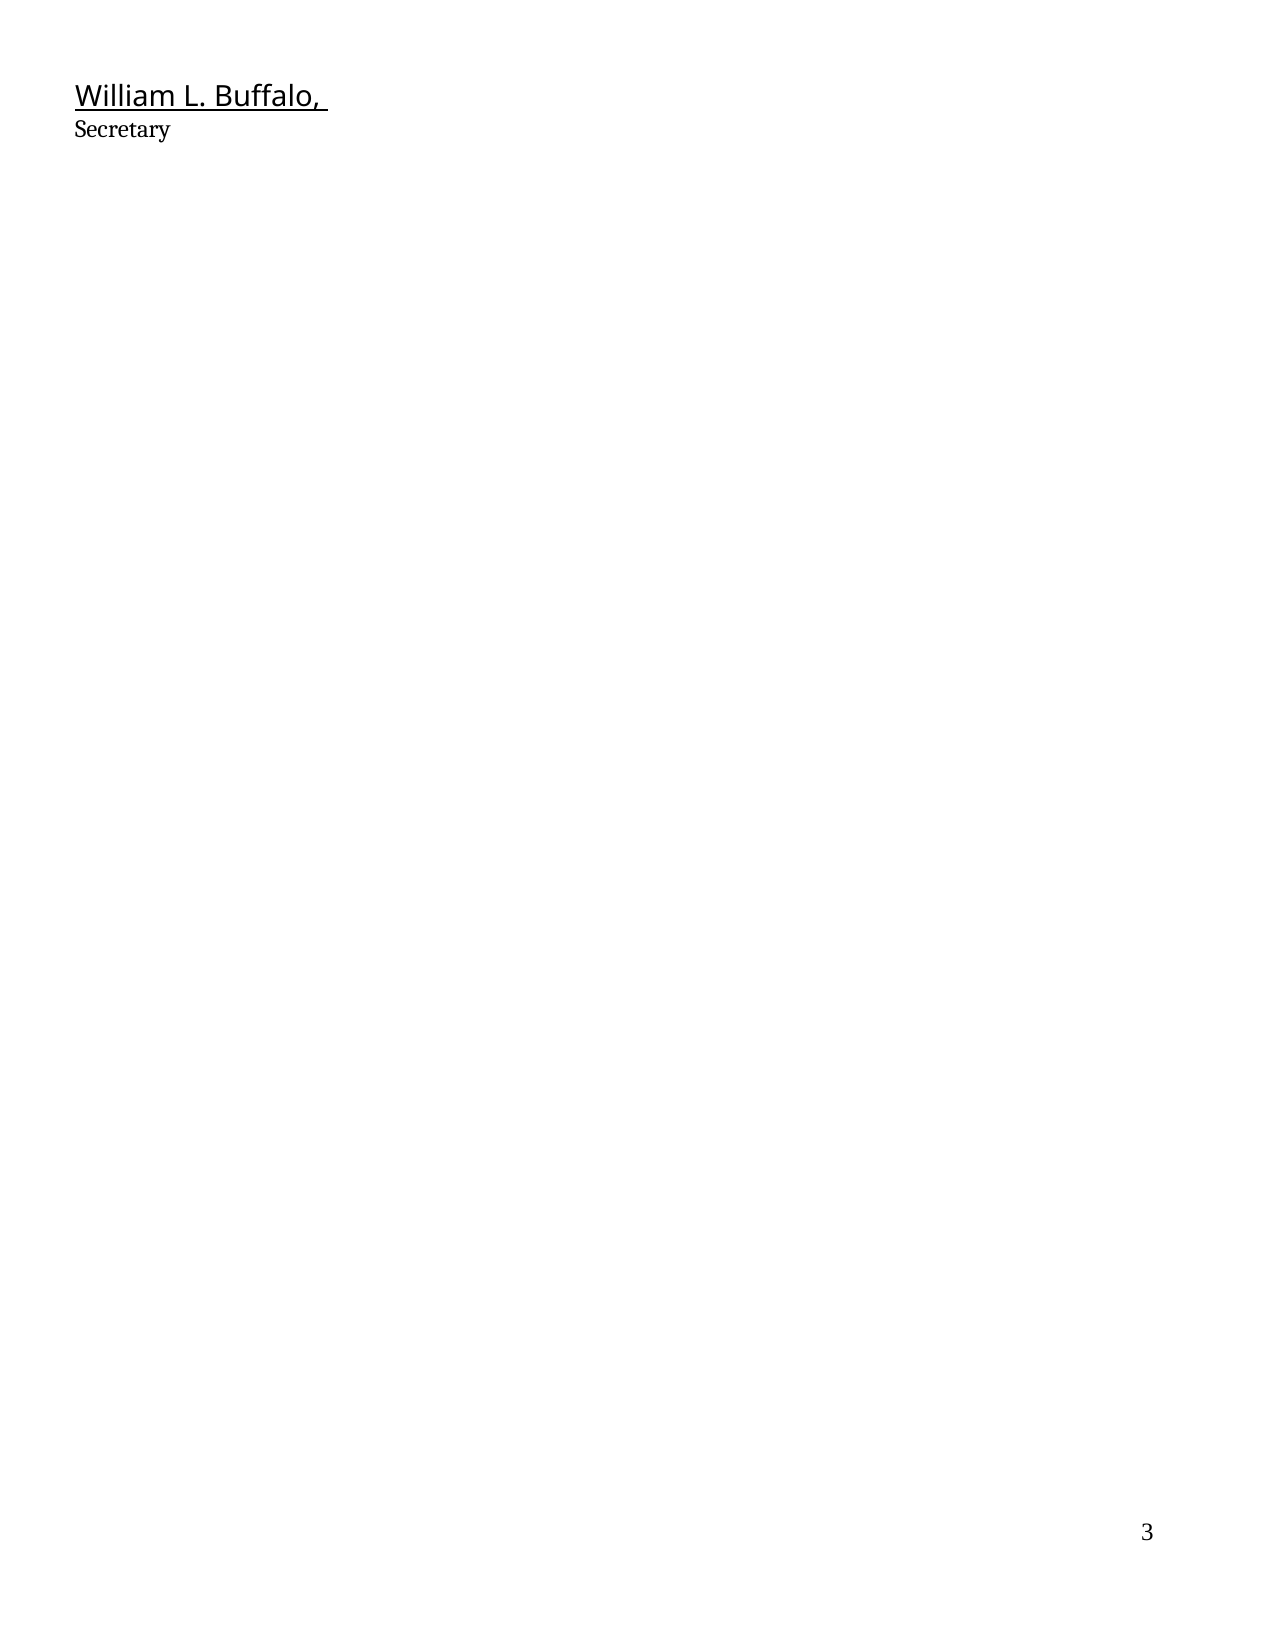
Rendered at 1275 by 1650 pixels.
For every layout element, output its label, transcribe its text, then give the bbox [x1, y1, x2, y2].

text Secretary [75, 115, 1153, 143]
list William L. Buffalo, [75, 75, 1153, 115]
